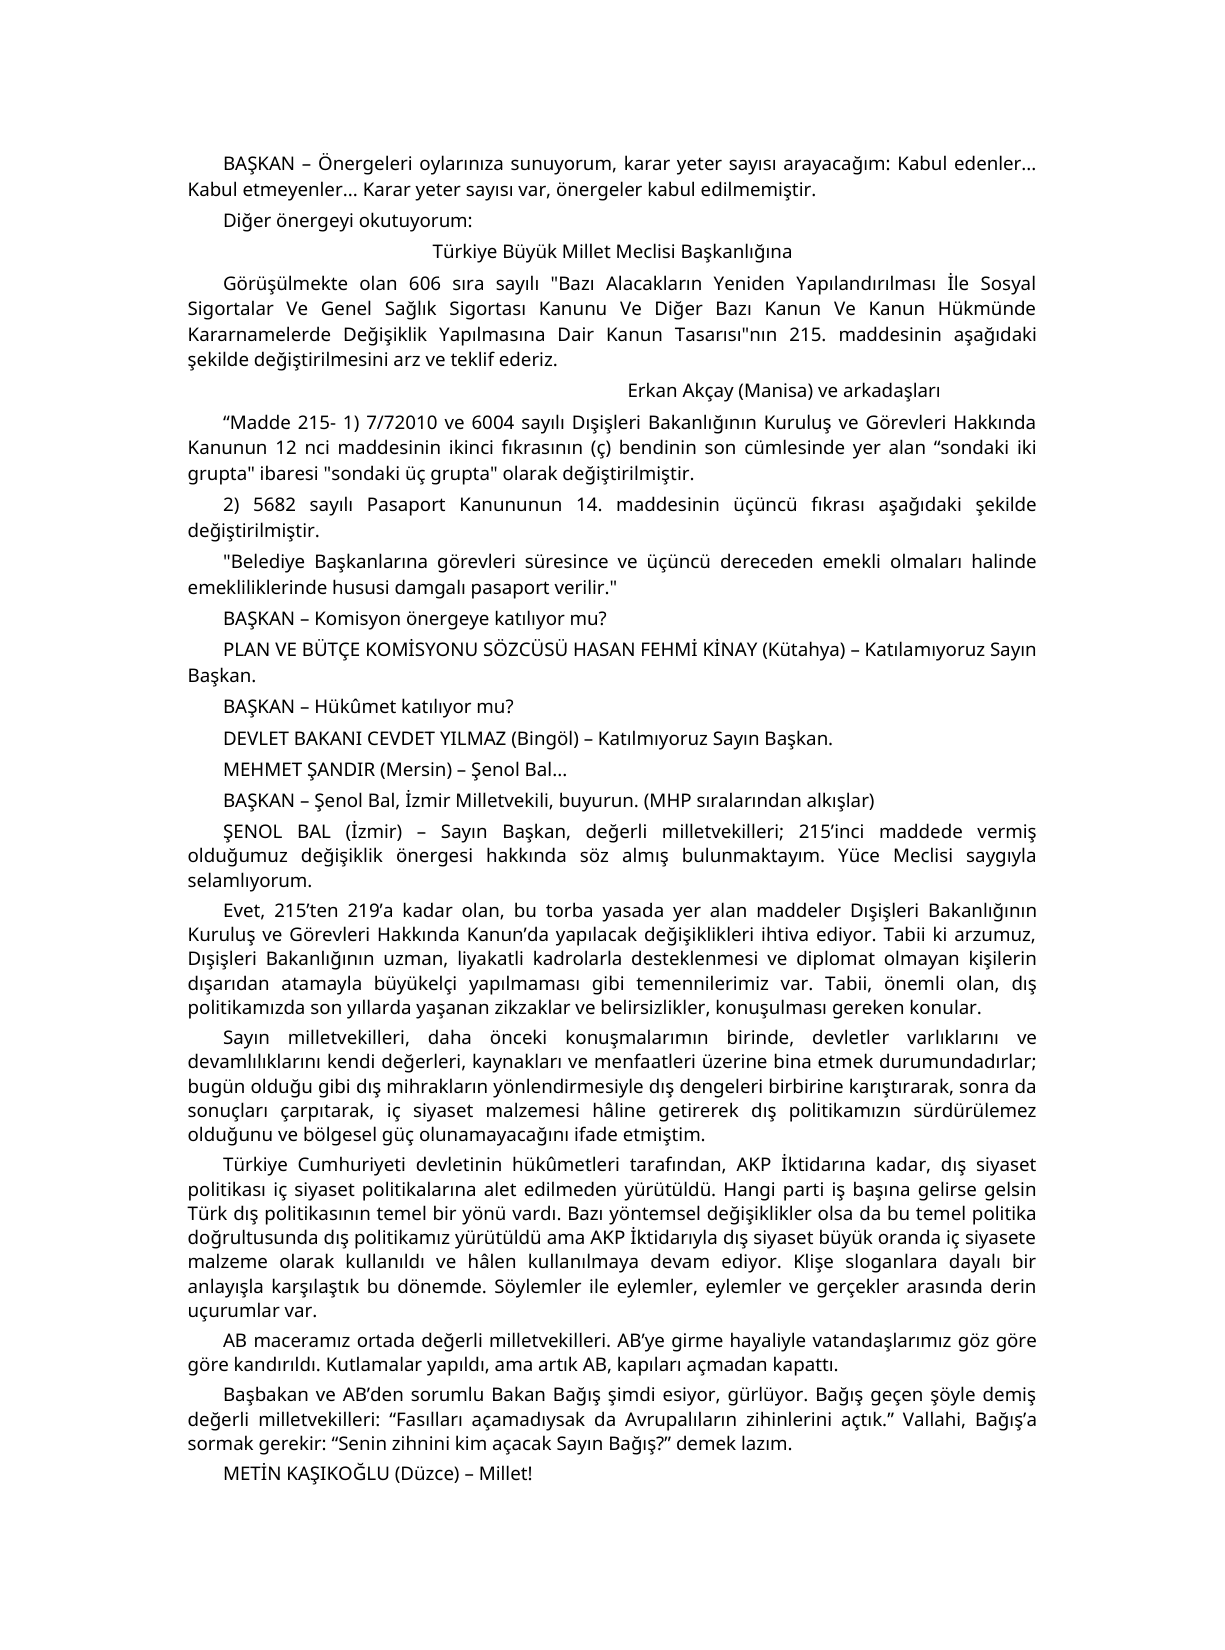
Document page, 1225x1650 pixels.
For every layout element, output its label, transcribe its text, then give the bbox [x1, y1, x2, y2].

text DEVLET BAKANI CEVDET YILMAZ (Bingöl) – Katılmıyoruz Sayın Başkan. [187, 724, 1037, 750]
text Başbakan ve AB’den sorumlu Bakan Bağış şimdi esiyor, gürlüyor. Bağış geçen şöyle demiş değerli milletvekilleri: “Fasılları açamadıysak da Avrupalıların zihinlerini açtık.” Vallahi, Bağış’a sormak gerekir: “Senin zihnini kim açacak Sayın Bağış?” demek lazım. [187, 1382, 1037, 1455]
text PLAN VE BÜTÇE KOMİSYONU SÖZCÜSÜ HASAN FEHMİ KİNAY (Kütahya) – Katılamıyoruz Sayın Başkan. [187, 636, 1037, 687]
text BAŞKAN – Komisyon önergeye katılıyor mu? [187, 605, 1037, 631]
text BAŞKAN – Şenol Bal, İzmir Milletvekili, buyurun. (MHP sıralarından alkışlar) [187, 787, 1037, 813]
text Görüşülmekte olan 606 sıra sayılı "Bazı Alacakların Yeniden Yapılandırılması İle Sosyal Sigortalar Ve Genel Sağlık Sigortası Kanunu Ve Diğer Bazı Kanun Ve Kanun Hükmünde Kararnamelerde Değişiklik Yapılmasına Dair Kanun Tasarısı"nın 215. maddesinin aşağıdaki şekilde değiştirilmesini arz ve teklif ederiz. [187, 269, 1037, 372]
text Türkiye Cumhuriyeti devletinin hükûmetleri tarafından, AKP İktidarına kadar, dış siyaset politikası iç siyaset politikalarına alet edilmeden yürütüldü. Hangi parti iş başına gelirse gelsin Türk dış politikasının temel bir yönü vardı. Bazı yöntemsel değişiklikler olsa da bu temel politika doğrultusunda dış politikamız yürütüldü ama AKP İktidarıyla dış siyaset büyük oranda iç siyasete malzeme olarak kullanıldı ve hâlen kullanılmaya devam ediyor. Klişe sloganlara dayalı bir anlayışla karşılaştık bu dönemde. Söylemler ile eylemler, eylemler ve gerçekler arasında derin uçurumlar var. [187, 1152, 1037, 1322]
text Evet, 215’ten 219’a kadar olan, bu torba yasada yer alan maddeler Dışişleri Bakanlığının Kuruluş ve Görevleri Hakkında Kanun’da yapılacak değişiklikleri ihtiva ediyor. Tabii ki arzumuz, Dışişleri Bakanlığının uzman, liyakatli kadrolarla desteklenmesi ve diplomat olmayan kişilerin dışarıdan atamayla büyükelçi yapılmaması gibi temennilerimiz var. Tabii, önemli olan, dış politikamızda son yıllarda yaşanan zikzaklar ve belirsizlikler, konuşulması gereken konular. [187, 898, 1037, 1019]
text Diğer önergeyi okutuyorum: [187, 207, 1037, 232]
text Türkiye Büyük Millet Meclisi Başkanlığına [187, 238, 1037, 264]
text ŞENOL BAL (İzmir) – Sayın Başkan, değerli milletvekilleri; 215’inci maddede vermiş olduğumuz değişiklik önergesi hakkında söz almış bulunmaktayım. Yüce Meclisi saygıyla selamlıyorum. [187, 819, 1037, 892]
text METİN KAŞIKOĞLU (Düzce) – Millet! [187, 1461, 1037, 1485]
text BAŞKAN – Hükûmet katılıyor mu? [187, 693, 1037, 719]
text Erkan Akçay (Manisa) ve arkadaşları [187, 377, 1037, 403]
text MEHMET ŞANDIR (Mersin) – Şenol Bal... [187, 756, 1037, 781]
text “Madde 215- 1) 7/72010 ve 6004 sayılı Dışişleri Bakanlığının Kuruluş ve Görevleri Hakkında Kanunun 12 nci maddesinin ikinci fıkrasının (ç) bendinin son cümlesinde yer alan “sondaki iki grupta" ibaresi "sondaki üç grupta" olarak değiştirilmiştir. [187, 409, 1037, 485]
text Sayın milletvekilleri, daha önceki konuşmalarımın birinde, devletler varlıklarını ve devamlılıklarını kendi değerleri, kaynakları ve menfaatleri üzerine bina etmek durumundadırlar; bugün olduğu gibi dış mihrakların yönlendirmesiyle dış dengeleri birbirine karıştırarak, sonra da sonuçları çarpıtarak, iç siyaset malzemesi hâline getirerek dış politikamızın sürdürülemez olduğunu ve bölgesel güç olunamayacağını ifade etmiştim. [187, 1025, 1037, 1146]
text BAŞKAN – Önergeleri oylarınıza sunuyorum, karar yeter sayısı arayacağım: Kabul edenler... Kabul etmeyenler... Karar yeter sayısı var, önergeler kabul edilmemiştir. [187, 150, 1037, 201]
text 2) 5682 sayılı Pasaport Kanununun 14. maddesinin üçüncü fıkrası aşağıdaki şekilde değiştirilmiştir. [187, 491, 1037, 542]
text "Belediye Başkanlarına görevleri süresince ve üçüncü dereceden emekli olmaları halinde emekliliklerinde hususi damgalı pasaport verilir." [187, 548, 1037, 599]
text AB maceramız ortada değerli milletvekilleri. AB’ye girme hayaliyle vatandaşlarımız göz göre göre kandırıldı. Kutlamalar yapıldı, ama artık AB, kapıları açmadan kapattı. [187, 1328, 1037, 1377]
